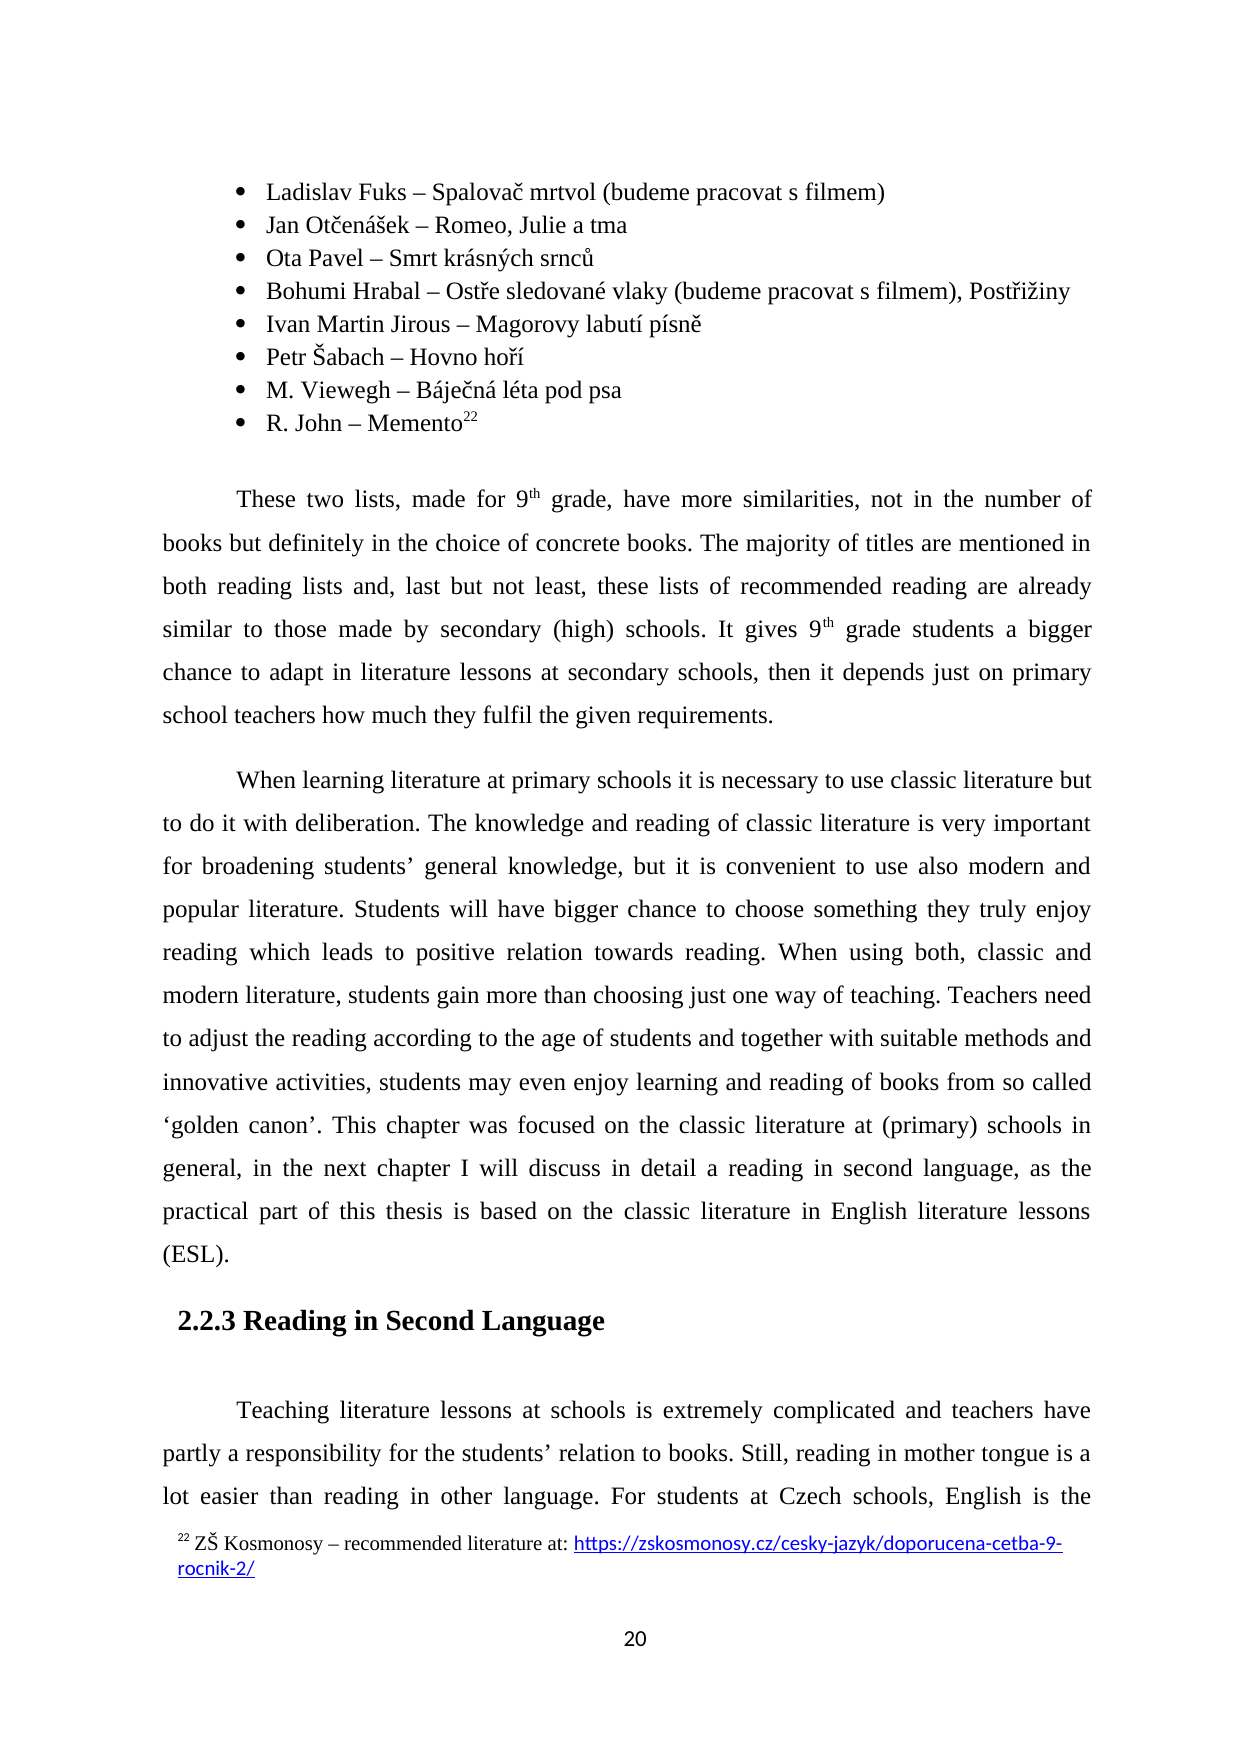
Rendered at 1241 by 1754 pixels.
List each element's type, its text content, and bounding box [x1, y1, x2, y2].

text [162, 1395, 1092, 1510]
list Ladislav Fuks – Spalovač mrtvol (budeme pracovat s filmem) [236, 177, 1092, 206]
list These two lists, made for 9th grade, have more similarities, not in the number of books but definitely in the choice of concrete books. The majority of titles are mentioned in both reading lists and, last but not least, these lists of recommended reading are already similar to those made by secondary (high) schools. It gives 9th grade students a bigger chance to adapt in literature lessons at secondary schools, then it depends just on primary school teachers how much they fulfil the given requirements. [162, 484, 1092, 729]
list When learning literature at primary schools it is necessary to use classic literature but to do it with deliberation. The knowledge and reading of classic literature is very important for broadening students’ general knowledge, but it is convenient to use also modern and popular literature. Students will have bigger chance to choose something they truly enjoy reading which leads to positive relation towards reading. When using both, classic and modern literature, students gain more than choosing just one way of teaching. Teachers need to adjust the reading according to the age of students and together with suitable methods and innovative activities, students may even enjoy learning and reading of books from so called ‘golden canon’. This chapter was focused on the classic literature at (primary) schools in general, in the next chapter I will discuss in detail a reading in second language, as the practical part of this thesis is based on the classic literature in English literature lessons (ESL). [162, 765, 1092, 1268]
subtitle 2.2.3 Reading in Second Language [177, 1303, 1092, 1337]
list Ivan Martin Jirous – Magorovy labutí písně [236, 309, 1092, 338]
list M. Viewegh – Báječná léta pod psa [236, 375, 1092, 404]
list Bohumi Hrabal – Ostře sledované vlaky (budeme pracovat s filmem), Postřižiny [236, 276, 1092, 305]
list Ota Pavel – Smrt krásných srnců [236, 243, 1092, 272]
list Petr Šabach – Hovno hoří [236, 342, 1092, 371]
list R. John – Memento [236, 408, 1092, 437]
list Jan Otčenášek – Romeo, Julie a tma [236, 210, 1092, 239]
